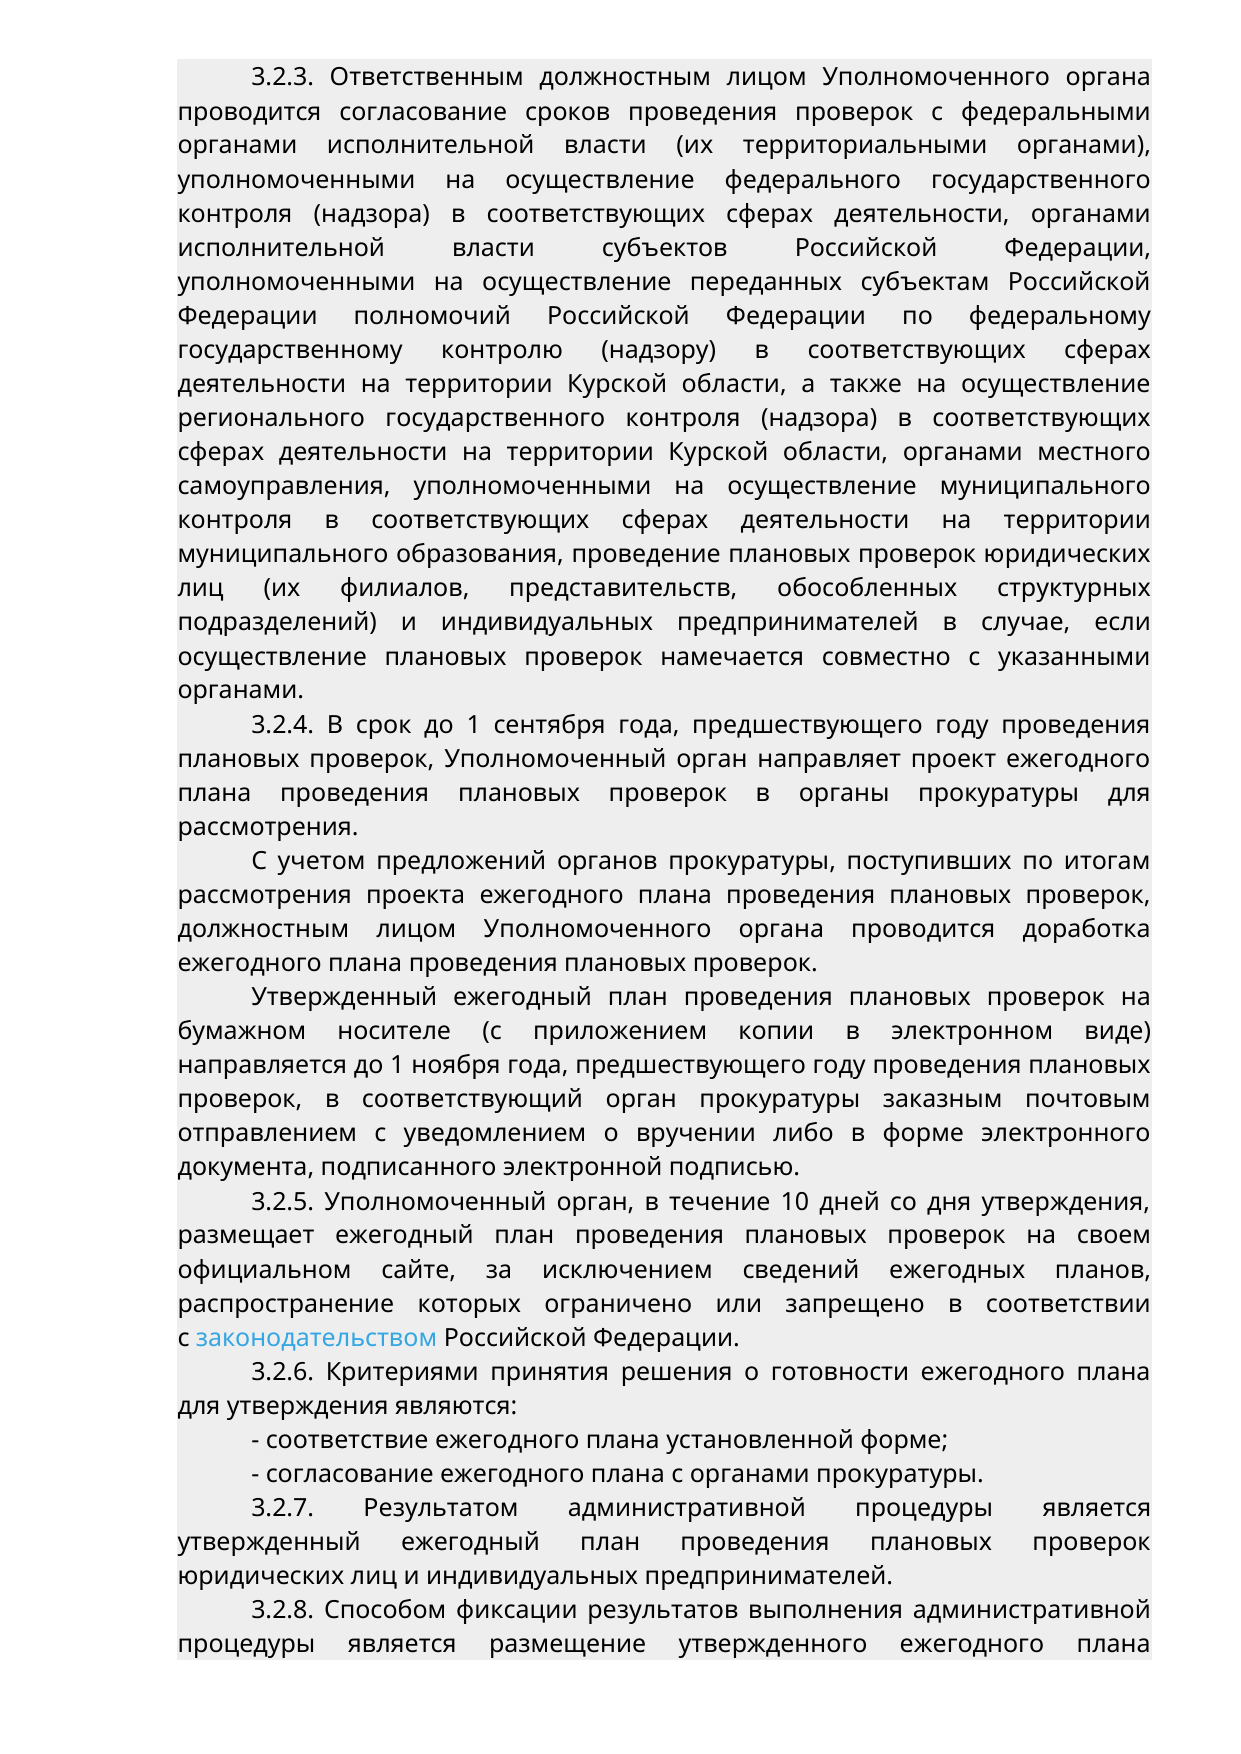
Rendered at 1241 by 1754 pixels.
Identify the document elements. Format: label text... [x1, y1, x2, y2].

text 3.2.7. Результатом административной процедуры является утвержденный ежегодный план проведения плановых проверок юридических лиц и индивидуальных предпринимателей. [177, 1490, 1152, 1592]
text Утвержденный ежегодный план проведения плановых проверок на бумажном носителе (с приложением копии в электронном виде) направляется до 1 ноября года, предшествующего году проведения плановых проверок, в соответствующий орган прокуратуры заказным почтовым отправлением с уведомлением о вручении либо в форме электронного документа, подписанного электронной подписью. [177, 979, 1152, 1183]
text 3.2.3. Ответственным должностным лицом Уполномоченного органа проводится согласование сроков проведения проверок с федеральными органами исполнительной власти (их территориальными органами), уполномоченными на осуществление федерального государственного контроля (надзора) в соответствующих сферах деятельности, органами исполнительной власти субъектов Российской Федерации, уполномоченными на осуществление переданных субъектам Российской Федерации полномочий Российской Федерации по федеральному государственному контролю (надзору) в соответствующих сферах деятельности на территории Курской области, а также на осуществление регионального государственного контроля (надзора) в соответствующих сферах деятельности на территории Курской области, органами местного самоуправления, уполномоченными на осуществление муниципального контроля в соответствующих сферах деятельности на территории муниципального образования, проведение плановых проверок юридических лиц (их филиалов, представительств, обособленных структурных подразделений) и индивидуальных предпринимателей в случае, если осуществление плановых проверок намечается совместно с указанными органами. [177, 59, 1152, 706]
text - согласование ежегодного плана с органами прокуратуры. [177, 1456, 1152, 1490]
text 3.2.6. Критериями принятия решения о готовности ежегодного плана для утверждения являются: [177, 1353, 1152, 1422]
text С учетом предложений органов прокуратуры, поступивших по итогам рассмотрения проекта ежегодного плана проведения плановых проверок, должностным лицом Уполномоченного органа проводится доработка ежегодного плана проведения плановых проверок. [177, 842, 1152, 979]
text 3.2.5. Уполномоченный орган, в течение 10 дней со дня утверждения, размещает ежегодный план проведения плановых проверок на своем официальном сайте, за исключением сведений ежегодных планов, распространение которых ограничено или запрещено в соответствии с законодательством Российской Федерации. [177, 1183, 1152, 1353]
text - соответствие ежегодного плана установленной форме; [177, 1422, 1152, 1456]
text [177, 1592, 1152, 1660]
text 3.2.4. В срок до 1 сентября года, предшествующего году проведения плановых проверок, Уполномоченный орган направляет проект ежегодного плана проведения плановых проверок в органы прокуратуры для рассмотрения. [177, 706, 1152, 842]
